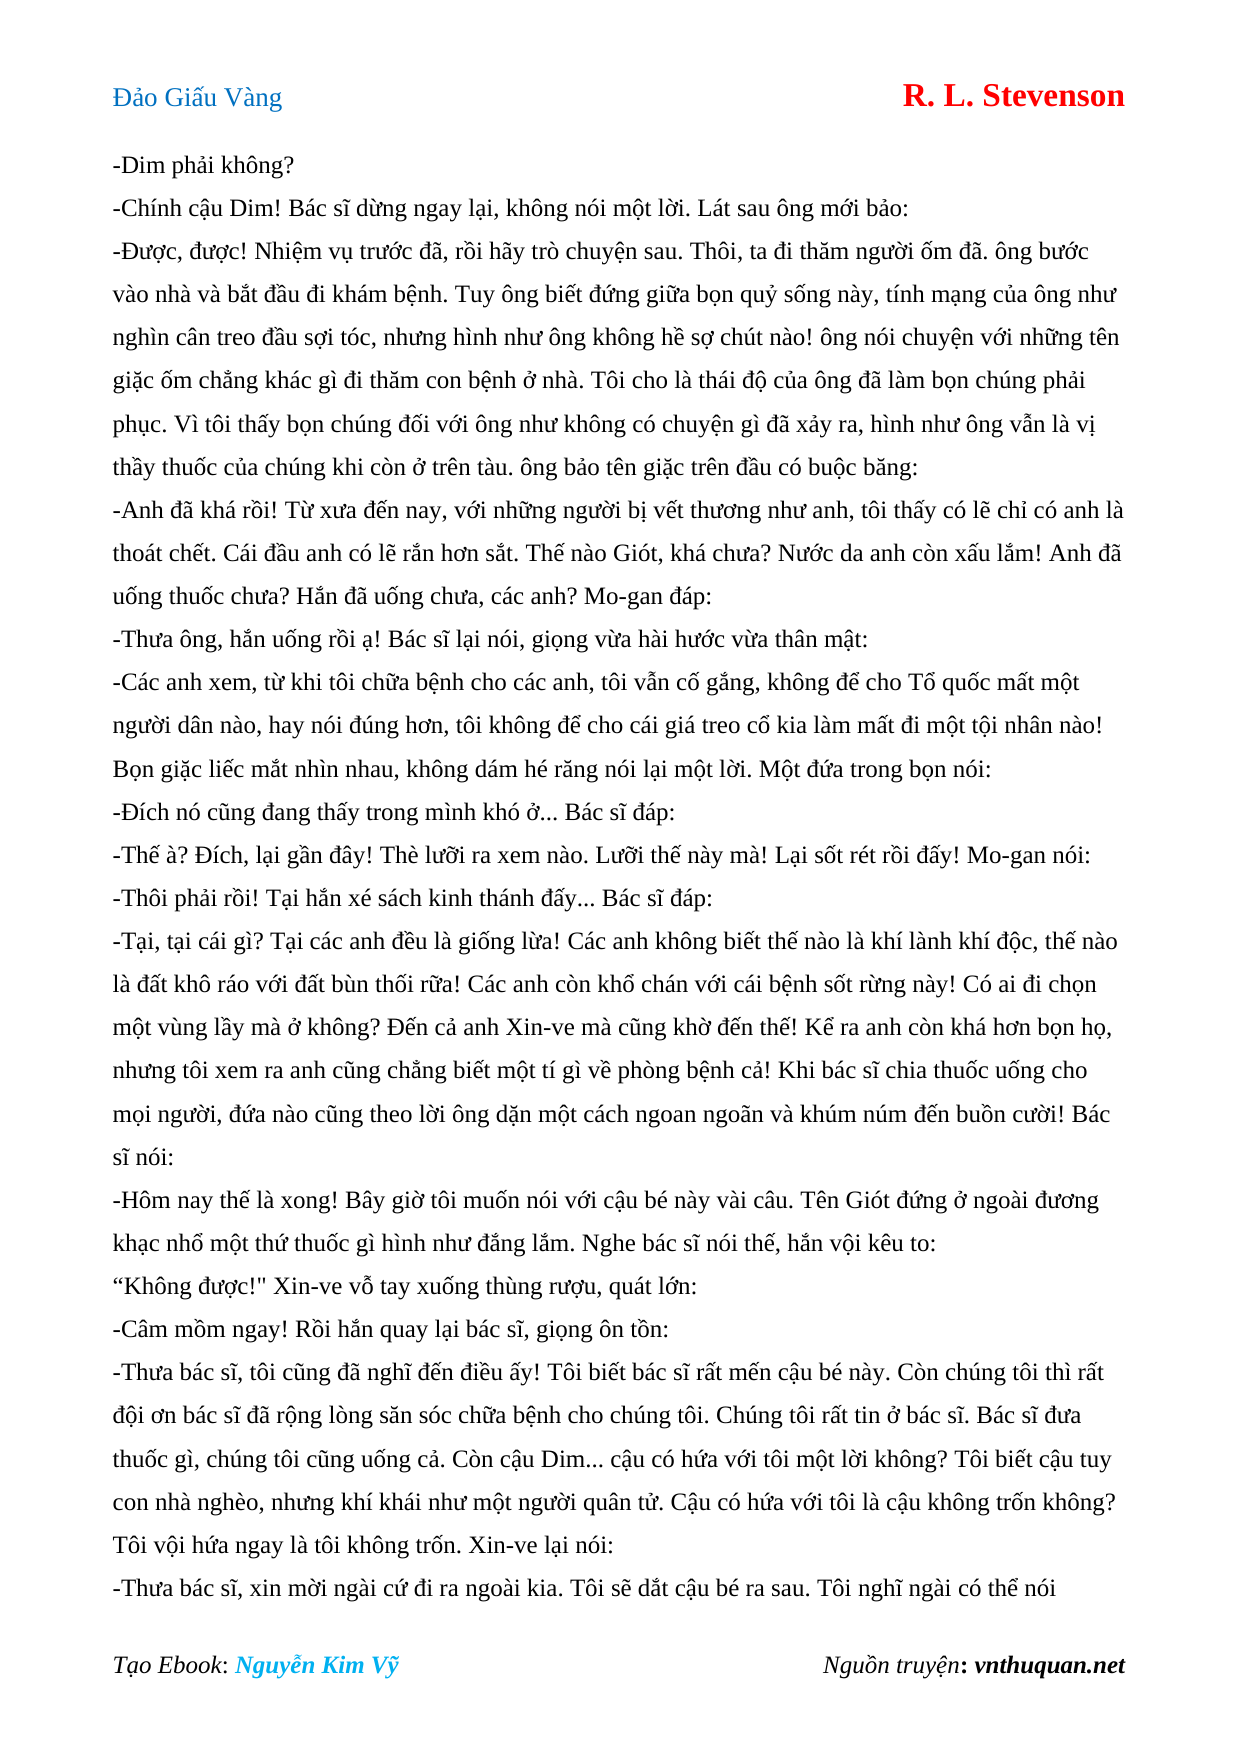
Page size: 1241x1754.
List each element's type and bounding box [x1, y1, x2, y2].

text [112, 150, 1128, 1602]
